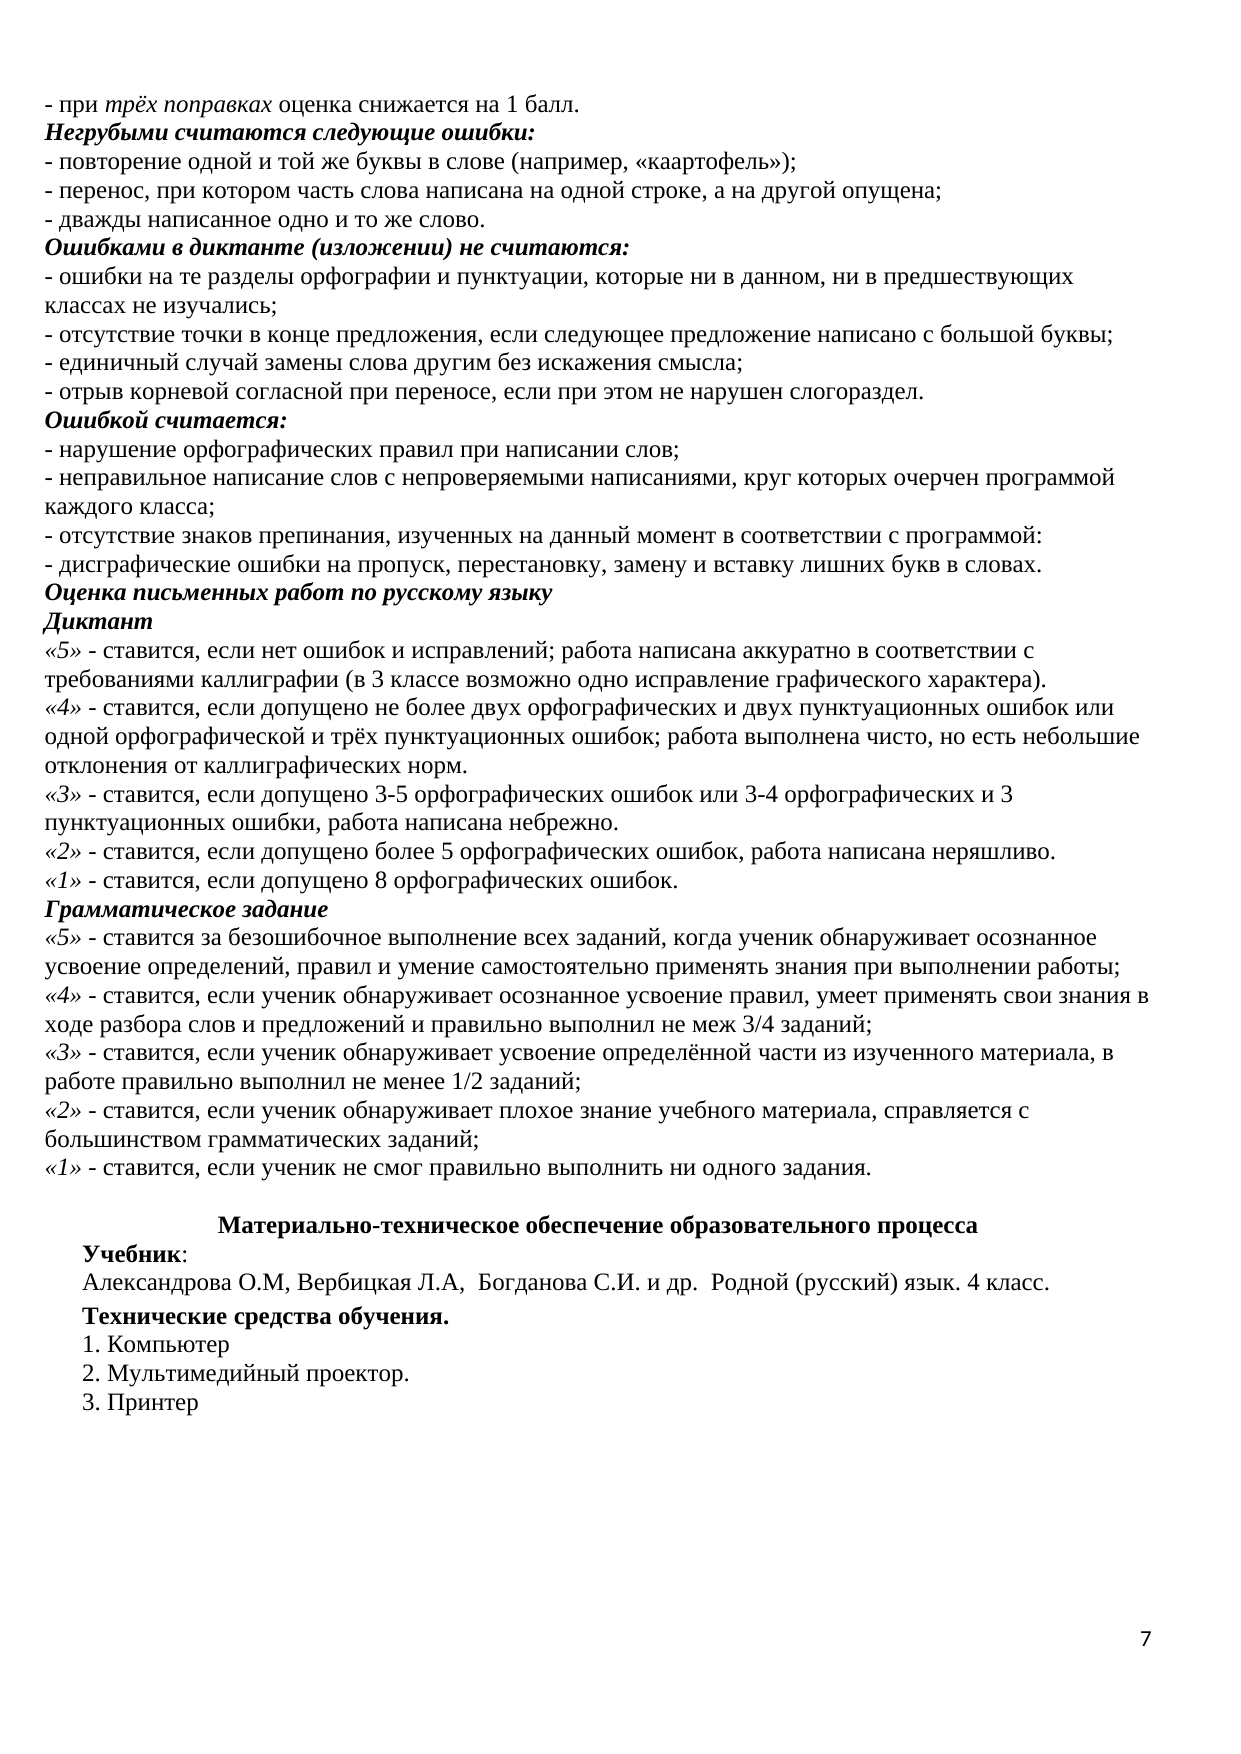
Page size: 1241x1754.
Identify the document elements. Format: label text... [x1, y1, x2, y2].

text - дважды написанное одно и то же слово. [44, 204, 1152, 232]
text - единичный случай замены слова другим без искажения смысла; [44, 347, 1152, 376]
text Ошибками в диктанте (изложении) не считаются: [44, 232, 1152, 261]
text 1. Компьютер [44, 1329, 1152, 1358]
text Технические средства обучения. [44, 1301, 1152, 1329]
text - отсутствие знаков препинания, изученных на данный момент в соответствии с программой: [44, 520, 1152, 549]
text «2» - ставится, если допущено более 5 орфографических ошибок, работа написана неряшливо. [44, 836, 1152, 865]
text Негрубыми считаются следующие ошибки: [44, 117, 1152, 146]
text - нарушение орфографических правил при написании слов; [44, 434, 1152, 462]
text - повторение одной и той же буквы в слове (например, «каартофель»); [44, 146, 1152, 175]
text - при трёх поправках оценка снижается на 1 балл. [44, 89, 1152, 117]
text - ошибки на те разделы орфографии и пунктуации, которые ни в данном, ни в предшествующих классах не изучались; [44, 261, 1152, 319]
text «3» - ставится, если допущено 3-5 орфографических ошибок или 3-4 орфографических и 3 пунктуационных ошибки, работа написана небрежно. [44, 779, 1152, 836]
text «4» - ставится, если ученик обнаруживает осознанное усвоение правил, умеет применять свои знания в ходе разбора слов и предложений и правильно выполнил не меж 3/4 заданий; [44, 980, 1152, 1037]
text Ошибкой считается: [44, 405, 1152, 434]
text 3. Принтер [44, 1387, 1152, 1416]
text «1» - ставится, если ученик не смог правильно выполнить ни одного задания. [44, 1152, 1152, 1181]
text «1» - ставится, если допущено 8 орфографических ошибок. [44, 865, 1152, 894]
text Александрова О.М, Вербицкая Л.А, Богданова С.И. и др. Родной (русский) язык. 4 класс. [82, 1267, 1152, 1296]
text - неправильное написание слов с непроверяемыми написаниями, круг которых очерчен программой каждого класса; [44, 462, 1152, 520]
text Диктант [44, 606, 1152, 635]
text Учебник: [82, 1239, 1152, 1267]
text «5» - ставится за безошибочное выполнение всех заданий, когда ученик обнаруживает осознанное усвоение определений, правил и умение самостоятельно применять знания при выполнении работы; [44, 922, 1152, 980]
text 2. Мультимедийный проектор. [44, 1358, 1152, 1387]
text - отсутствие точки в конце предложения, если следующее предложение написано с большой буквы; [44, 319, 1152, 347]
text «3» - ставится, если ученик обнаруживает усвоение определённой части из изученного материала, в работе правильно выполнил не менее 1/2 заданий; [44, 1037, 1152, 1095]
text - перенос, при котором часть слова написана на одной строке, а на другой опущена; [44, 175, 1152, 204]
text Материально-техническое обеспечение образовательного процесса [44, 1210, 1152, 1239]
text «2» - ставится, если ученик обнаруживает плохое знание учебного материала, справляется с большинством грамматических заданий; [44, 1095, 1152, 1152]
text Грамматическое задание [44, 894, 1152, 922]
text Оценка письменных работ по русскому языку [44, 577, 1152, 606]
text - отрыв корневой согласной при переносе, если при этом не нарушен слогораздел. [44, 376, 1152, 405]
text «4» - ставится, если допущено не более двух орфографических и двух пунктуационных ошибок или одной орфографической и трёх пунктуационных ошибок; работа выполнена чисто, но есть небольшие отклонения от каллиграфических норм. [44, 692, 1152, 779]
text «5» - ставится, если нет ошибок и исправлений; работа написана аккуратно в соответствии с требованиями каллиграфии (в 3 классе возможно одно исправление графического характера). [44, 635, 1152, 692]
text - дисграфические ошибки на пропуск, перестановку, замену и вставку лишних букв в словах. [44, 549, 1152, 577]
